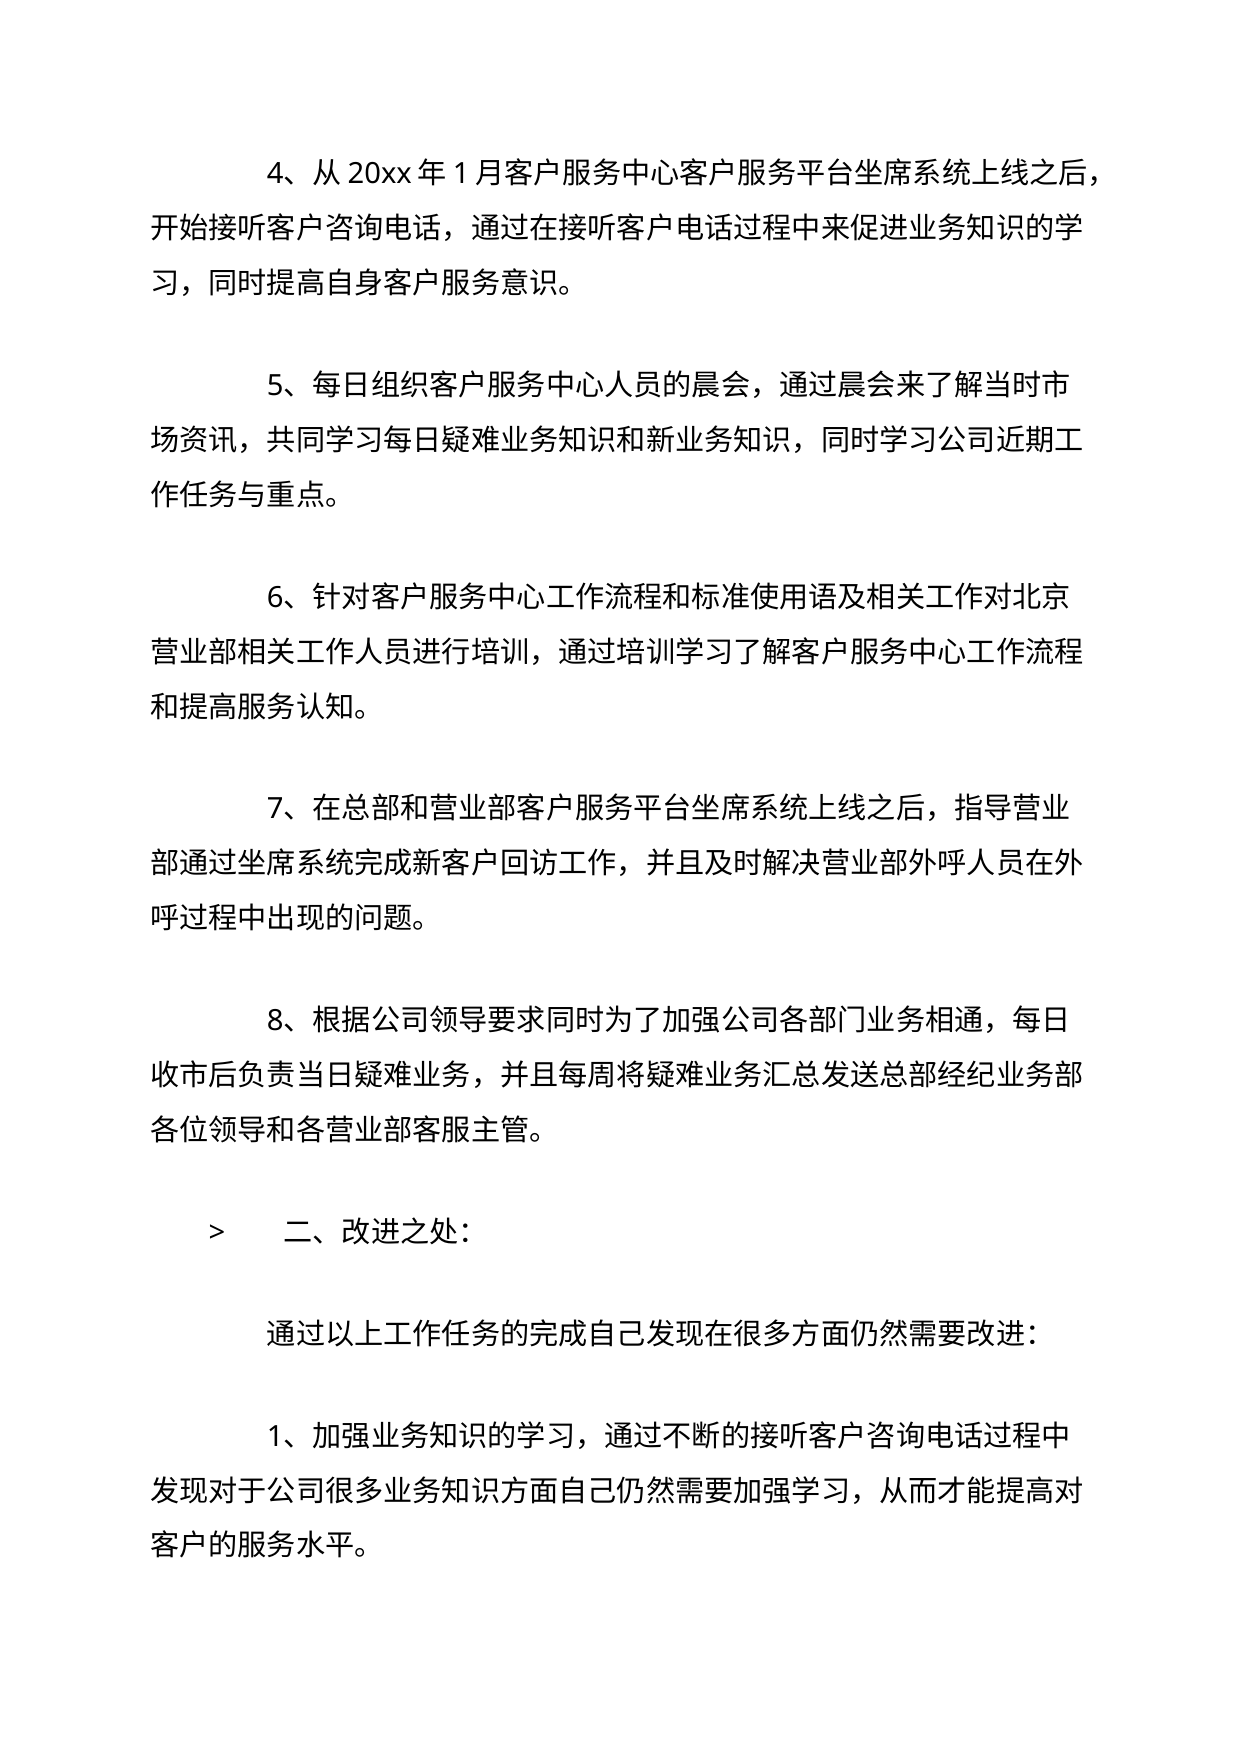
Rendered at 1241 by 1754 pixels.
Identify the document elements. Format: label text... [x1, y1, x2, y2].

text 4、从20xx年1月客户服务中心客户服务平台坐席系统上线之后，开始接听客户咨询电话，通过在接听客户电话过程中来促进业务知识的学习，同时提高自身客户服务意识。 [150, 150, 1090, 302]
text 5、每日组织客户服务中心人员的晨会，通过晨会来了解当时市场资讯，共同学习每日疑难业务知识和新业务知识，同时学习公司近期工作任务与重点。 [150, 362, 1090, 514]
text 通过以上工作任务的完成自己发现在很多方面仍然需要改进： [150, 1310, 1090, 1353]
text 1、加强业务知识的学习，通过不断的接听客户咨询电话过程中发现对于公司很多业务知识方面自己仍然需要加强学习，从而才能提高对客户的服务水平。 [150, 1412, 1090, 1564]
text 8、根据公司领导要求同时为了加强公司各部门业务相通，每日收市后负责当日疑难业务，并且每周将疑难业务汇总发送总部经纪业务部各位领导和各营业部客服主管。 [150, 997, 1090, 1149]
text 7、在总部和营业部客户服务平台坐席系统上线之后，指导营业部通过坐席系统完成新客户回访工作，并且及时解决营业部外呼人员在外呼过程中出现的问题。 [150, 785, 1090, 937]
text > 二、改进之处： [150, 1208, 1090, 1251]
text 6、针对客户服务中心工作流程和标准使用语及相关工作对北京营业部相关工作人员进行培训，通过培训学习了解客户服务中心工作流程和提高服务认知。 [150, 573, 1090, 726]
